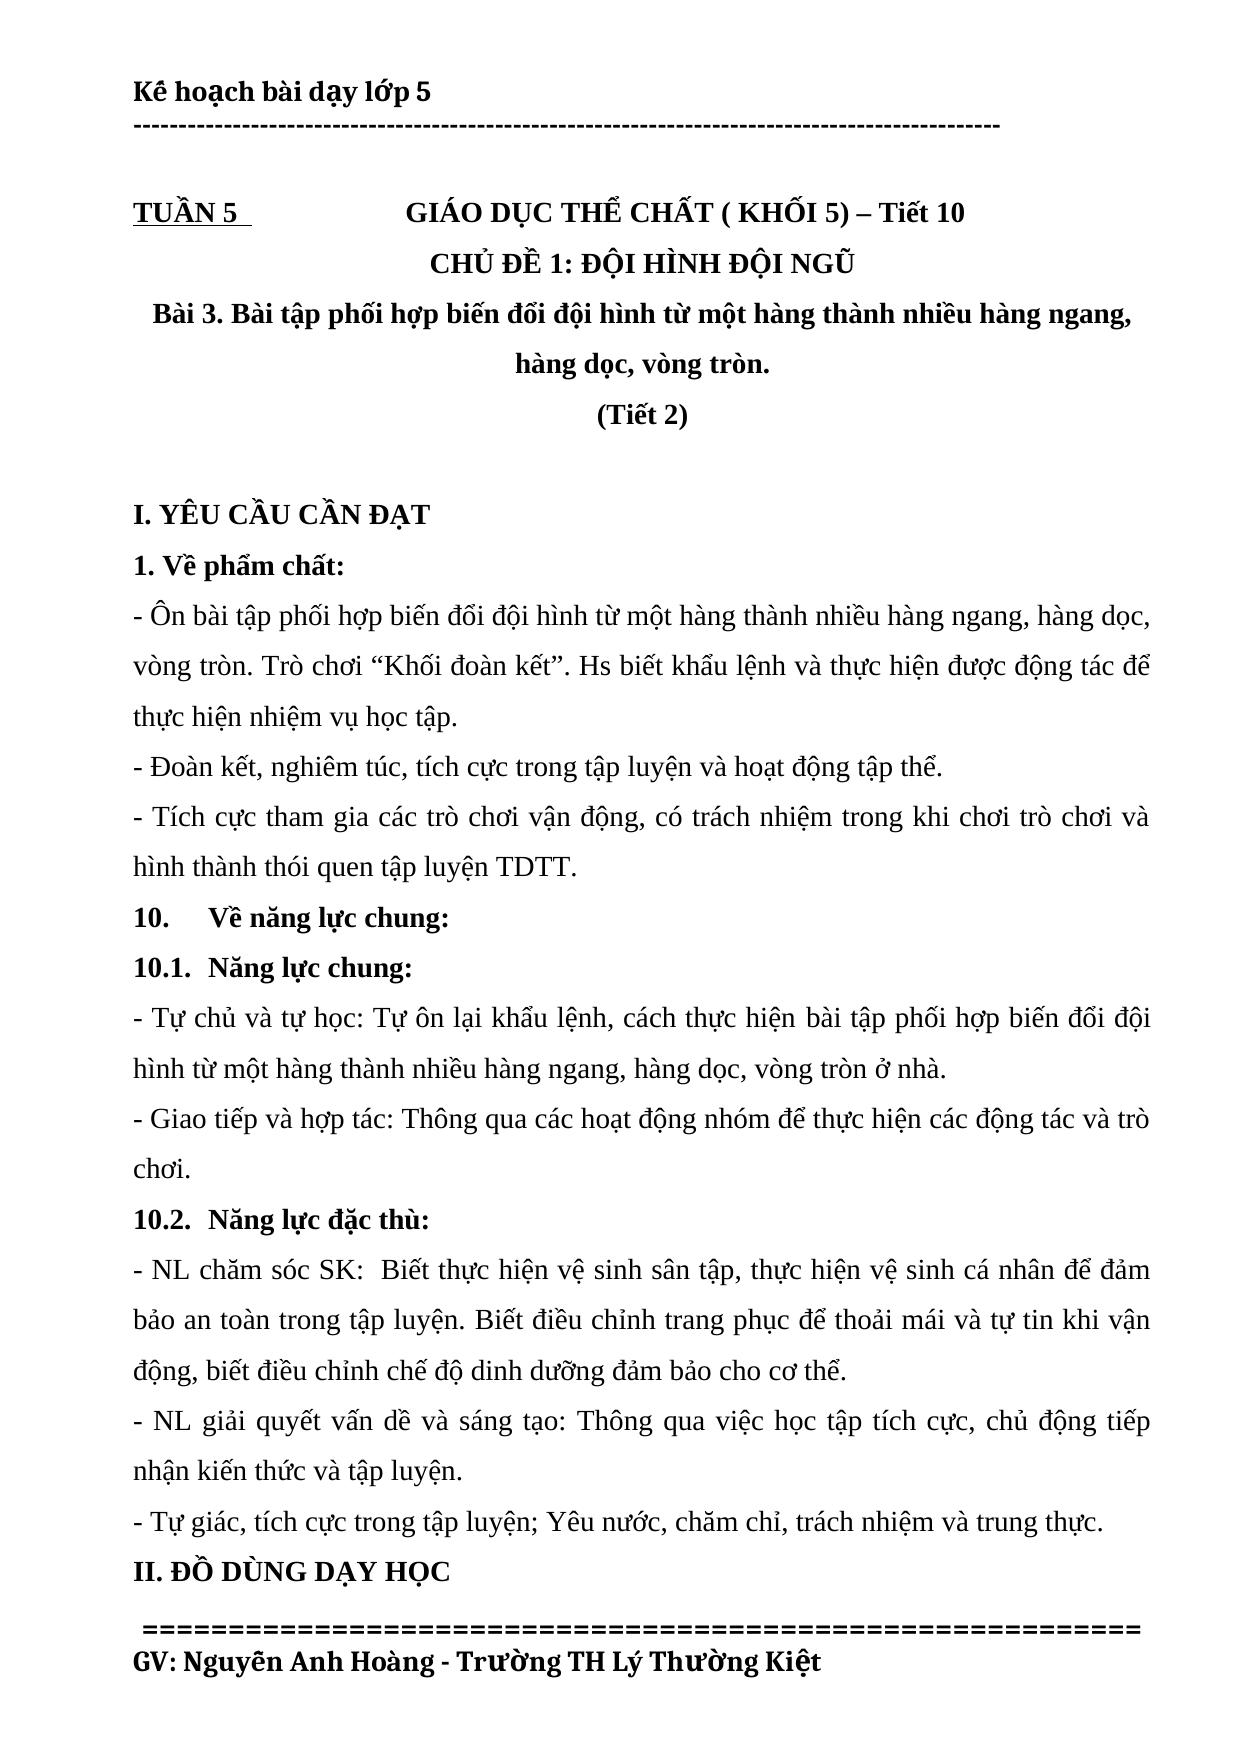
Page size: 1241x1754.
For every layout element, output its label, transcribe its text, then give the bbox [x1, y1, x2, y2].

text - Đoàn kết, nghiêm túc, tích cực trong tập luyện và hoạt động tập thể. [133, 749, 1152, 782]
text CHỦ ĐỀ 1: ĐỘI HÌNH ĐỘI NGŨ [133, 246, 1152, 279]
text - Giao tiếp và hợp tác: Thông qua các hoạt động nhóm để thực hiện các động tác và trò chơi. [133, 1101, 1152, 1185]
text - NL giải quyết vấn dề và sáng tạo: Thông qua việc học tập tích cực, chủ động tiếp nhận kiến thức và tập luyện. [133, 1403, 1152, 1487]
text - Tích cực tham gia các trò chơi vận động, có trách nhiệm trong khi chơi trò chơi và hình thành thói quen tập luyện TDTT. [133, 799, 1152, 883]
list Năng lực chung: [133, 950, 1152, 984]
text 1. Về phẩm chất: [133, 548, 1152, 581]
text Bài 3. Bài tập phối hợp biến đổi đội hình từ một hàng thành nhiều hàng ngang, hàng dọc, vòng tròn. [133, 296, 1152, 380]
text - NL chăm sóc SK: Biết thực hiện vệ sinh sân tập, thực hiện vệ sinh cá nhân để đảm bảo an toàn trong tập luyện. Biết điều chỉnh trang phục để thoải mái và tự tin khi vận động, biết điều chỉnh chế độ dinh dưỡng đảm bảo cho cơ thể. [133, 1252, 1152, 1386]
text (Tiết 2) [133, 397, 1152, 430]
list Về năng lực chung: [133, 900, 1152, 933]
text - Tự chủ và tự học: Tự ôn lại khẩu lệnh, cách thực hiện bài tập phối hợp biến đổi đội hình từ một hàng thành nhiều hàng ngang, hàng dọc, vòng tròn ở nhà. [133, 1001, 1152, 1084]
list Năng lực đặc thù: [133, 1202, 1152, 1235]
text - Tự giác, tích cực trong tập luyện; Yêu nước, chăm chỉ, trách nhiệm và trung thực. [133, 1504, 1152, 1537]
text I. YÊU CẦU CẦN ĐẠT [133, 497, 1152, 531]
text TUẦN 5 GIÁO DỤC THỂ CHẤT ( KHỐI 5) – Tiết 10 [133, 196, 1152, 229]
text II. ĐỒ DÙNG DẠY HỌC [133, 1554, 1152, 1587]
text - Ôn bài tập phối hợp biến đổi đội hình từ một hàng thành nhiều hàng ngang, hàng dọc, vòng tròn. Trò chơi “Khối đoàn kết”. Hs biết khẩu lệnh và thực hiện được động tác để thực hiện nhiệm vụ học tập. [133, 598, 1152, 732]
